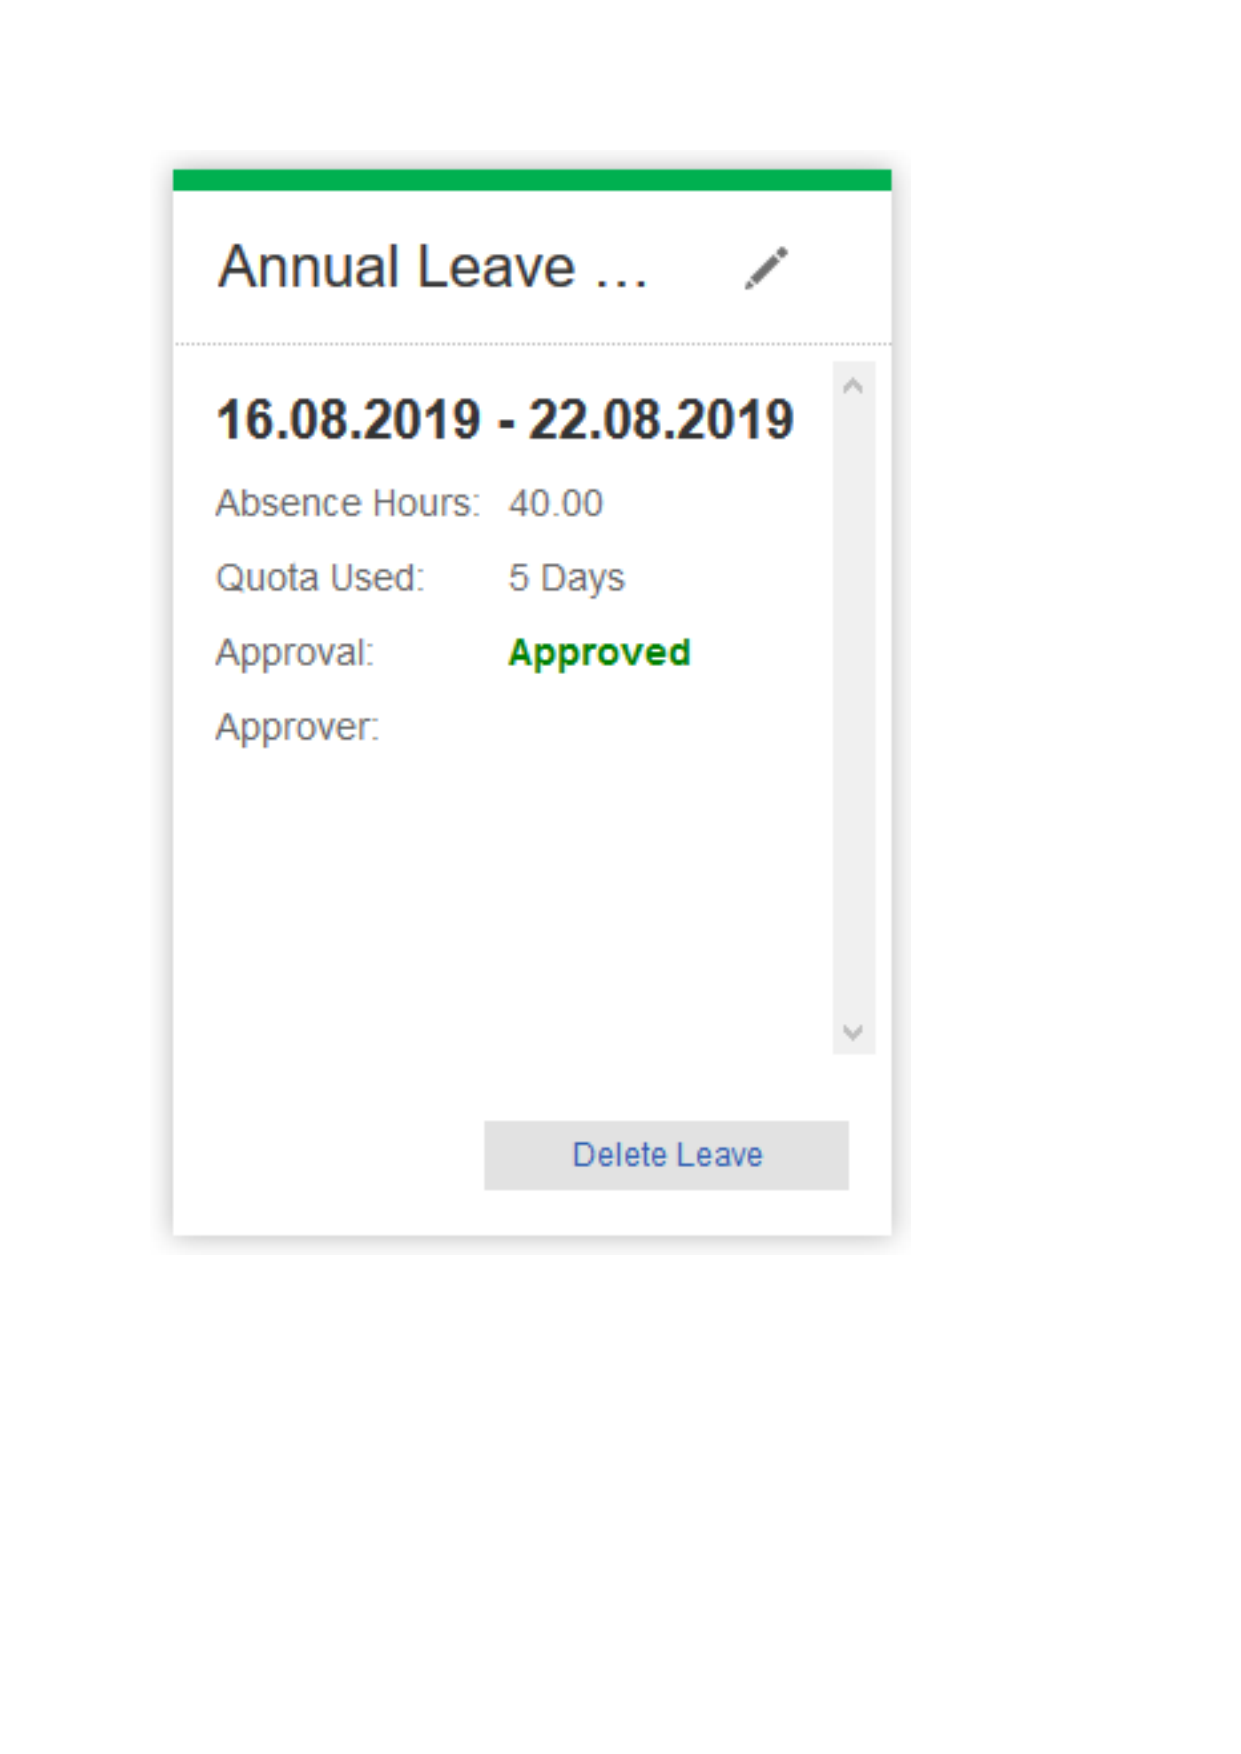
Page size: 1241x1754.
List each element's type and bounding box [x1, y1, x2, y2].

picture [150, 150, 911, 1255]
